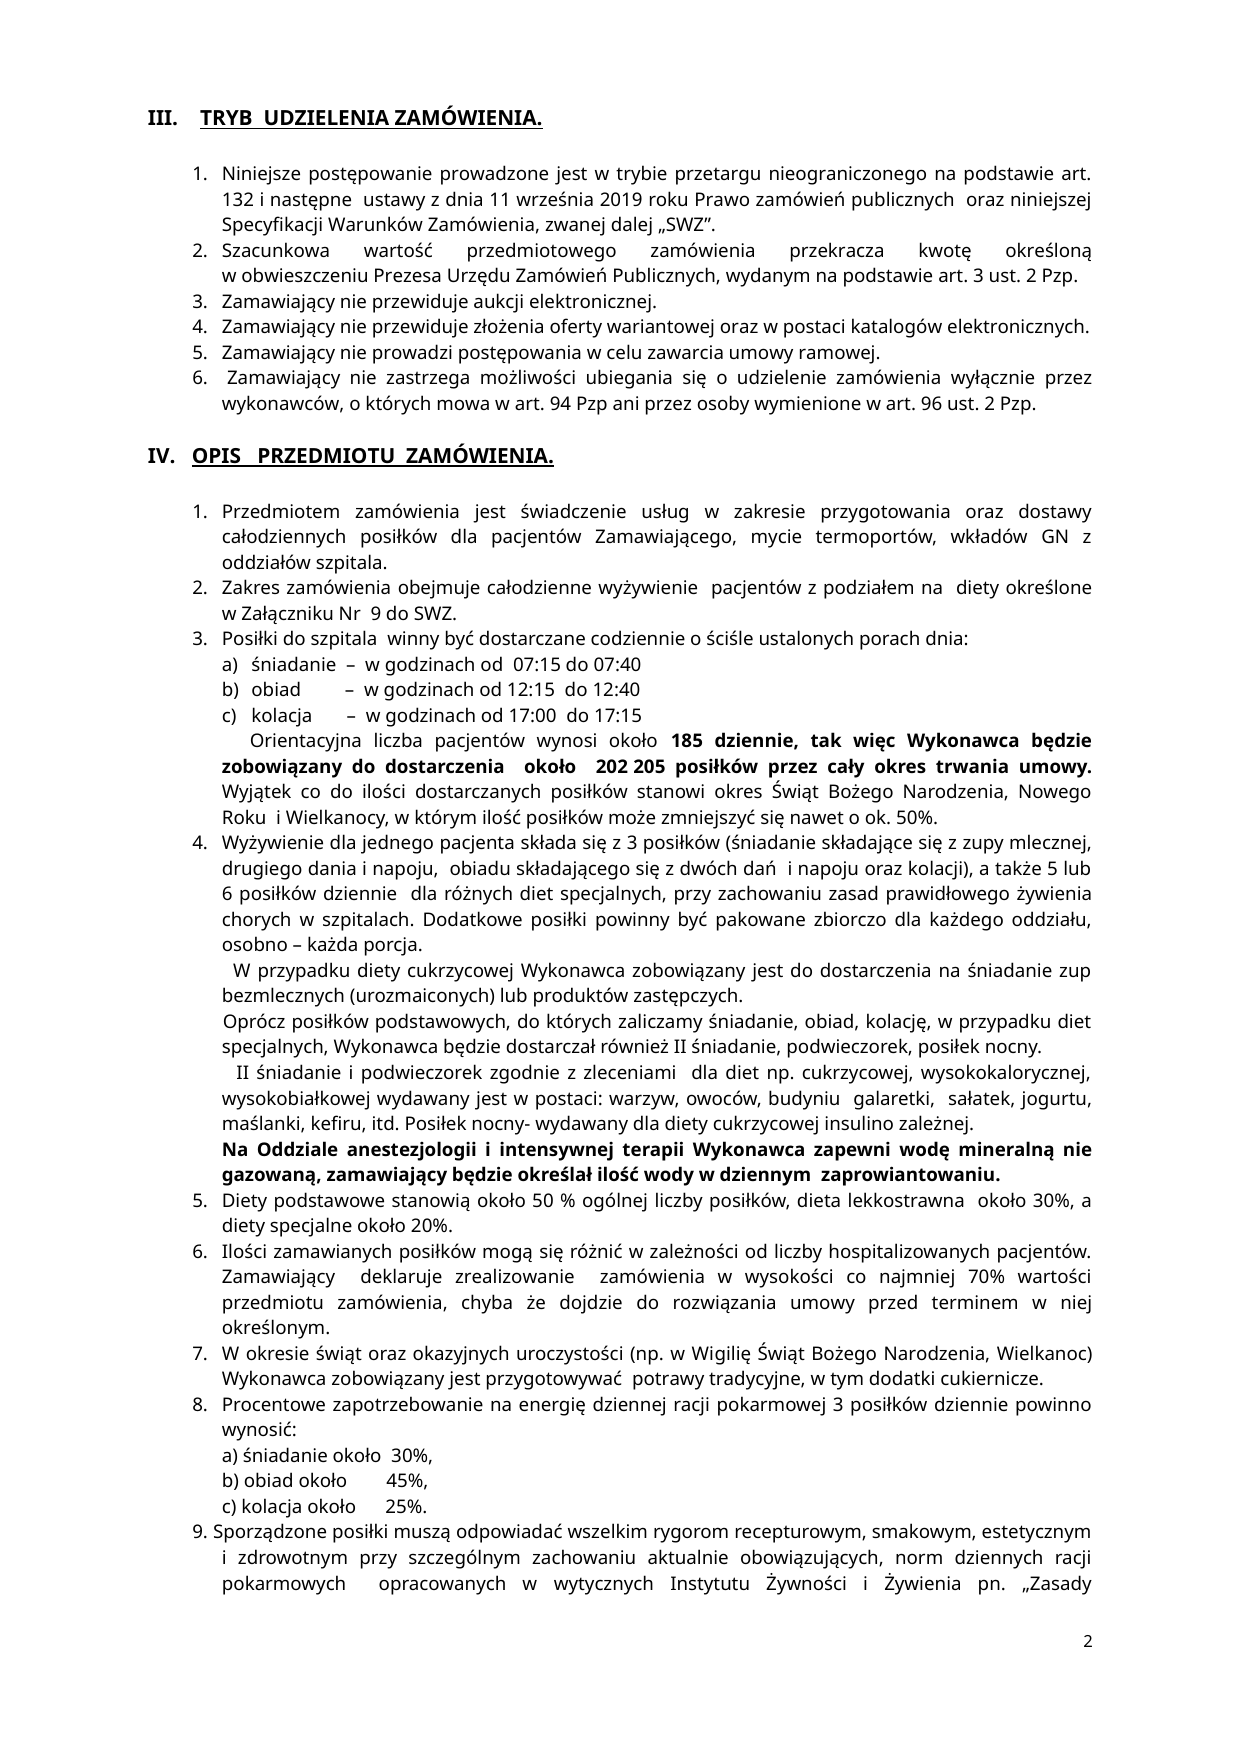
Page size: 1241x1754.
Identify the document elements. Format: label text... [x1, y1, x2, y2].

list Ilości zamawianych posiłków mogą się różnić w zależności od liczby hospitalizowanych pacjentów. Zamawiający deklaruje zrealizowanie zamówienia w wysokości co najmniej 70% wartości przedmiotu zamówienia, chyba że dojdzie do rozwiązania umowy przed terminem w niej określonym. [192, 1238, 1093, 1340]
text II śniadanie i podwieczorek zgodnie z zleceniami dla diet np. cukrzycowej, wysokokalorycznej, wysokobiałkowej wydawany jest w postaci: warzyw, owoców, budyniu galaretki, sałatek, jogurtu, maślanki, kefiru, itd. Posiłek nocny- wydawany dla diety cukrzycowej insulino zależnej. [192, 1059, 1093, 1136]
list W okresie świąt oraz okazyjnych uroczystości (np. w Wigilię Świąt Bożego Narodzenia, Wielkanoc) Wykonawca zobowiązany jest przygotowywać potrawy tradycyjne, w tym dodatki cukiernicze. [192, 1340, 1093, 1391]
list Przedmiotem zamówienia jest świadczenie usług w zakresie przygotowania oraz dostawy całodziennych posiłków dla pacjentów Zamawiającego, mycie termoportów, wkładów GN z oddziałów szpitala. [192, 498, 1093, 574]
text c) kolacja około 25%. [222, 1493, 1093, 1519]
text 6. Zamawiający nie zastrzega możliwości ubiegania się o udzielenie zamówienia wyłącznie przez wykonawców, o których mowa w art. 94 Pzp ani przez osoby wymienione w art. 96 ust. 2 Pzp. [192, 364, 1093, 416]
list obiad – w godzinach od 12:15 do 12:40 [222, 677, 1093, 702]
list Zamawiający nie przewiduje aukcji elektronicznej. [192, 288, 1093, 313]
text Oprócz posiłków podstawowych, do których zaliczamy śniadanie, obiad, kolację, w przypadku diet specjalnych, Wykonawca będzie dostarczał również II śniadanie, podwieczorek, posiłek nocny. [192, 1008, 1093, 1059]
text Orientacyjna liczba pacjentów wynosi około 185 dziennie, tak więc Wykonawca będzie zobowiązany do dostarczenia około 202 205 posiłków przez cały okres trwania umowy. Wyjątek co do ilości dostarczanych posiłków stanowi okres Świąt Bożego Narodzenia, Nowego Roku i Wielkanocy, w którym ilość posiłków może zmniejszyć się nawet o ok. 50%. [192, 728, 1093, 830]
list śniadanie – w godzinach od 07:15 do 07:40 [222, 651, 1093, 677]
text b) obiad około 45%, [222, 1468, 1093, 1493]
list kolacja – w godzinach od 17:00 do 17:15 [222, 702, 1093, 728]
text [192, 1519, 1093, 1595]
text III. TRYB UDZIELENIA ZAMÓWIENIA. [148, 103, 1093, 132]
list Procentowe zapotrzebowanie na energię dziennej racji pokarmowej 3 posiłków dziennie powinno wynosić: [192, 1391, 1093, 1442]
list Zamawiający nie przewiduje złożenia oferty wariantowej oraz w postaci katalogów elektronicznych. [192, 313, 1093, 339]
text Na Oddziale anestezjologii i intensywnej terapii Wykonawca zapewni wodę mineralną nie gazowaną, zamawiający będzie określał ilość wody w dziennym zaprowiantowaniu. [222, 1136, 1093, 1187]
text W przypadku diety cukrzycowej Wykonawca zobowiązany jest do dostarczenia na śniadanie zup bezmlecznych (urozmaiconych) lub produktów zastępczych. [192, 957, 1093, 1008]
list Posiłki do szpitala winny być dostarczane codziennie o ściśle ustalonych porach dnia: [192, 626, 1093, 651]
list Wyżywienie dla jednego pacjenta składa się z 3 posiłków (śniadanie składające się z zupy mlecznej, drugiego dania i napoju, obiadu składającego się z dwóch dań i napoju oraz kolacji), a także 5 lub 6 posiłków dziennie dla różnych diet specjalnych, przy zachowaniu zasad prawidłowego żywienia chorych w szpitalach. Dodatkowe posiłki powinny być pakowane zbiorczo dla każdego oddziału, osobno – każda porcja. [192, 830, 1093, 957]
text IV. OPIS PRZEDMIOTU ZAMÓWIENIA. [148, 441, 1093, 469]
list Zamawiający nie prowadzi postępowania w celu zawarcia umowy ramowej. [192, 339, 1093, 364]
list Szacunkowa wartość przedmiotowego zamówienia przekracza kwotę określoną w obwieszczeniu Prezesa Urzędu Zamówień Publicznych, wydanym na podstawie art. 3 ust. 2 Pzp. [192, 237, 1093, 288]
list Niniejsze postępowanie prowadzone jest w trybie przetargu nieograniczonego na podstawie art. 132 i następne ustawy z dnia 11 września 2019 roku Prawo zamówień publicznych oraz niniejszej Specyfikacji Warunków Zamówienia, zwanej dalej „SWZ”. [192, 160, 1093, 237]
list Zakres zamówienia obejmuje całodzienne wyżywienie pacjentów z podziałem na diety określone w Załączniku Nr 9 do SWZ. [192, 574, 1093, 626]
text a) śniadanie około 30%, [222, 1442, 1093, 1468]
list Diety podstawowe stanowią około 50 % ogólnej liczby posiłków, dieta lekkostrawna około 30%, a diety specjalne około 20%. [192, 1187, 1093, 1238]
